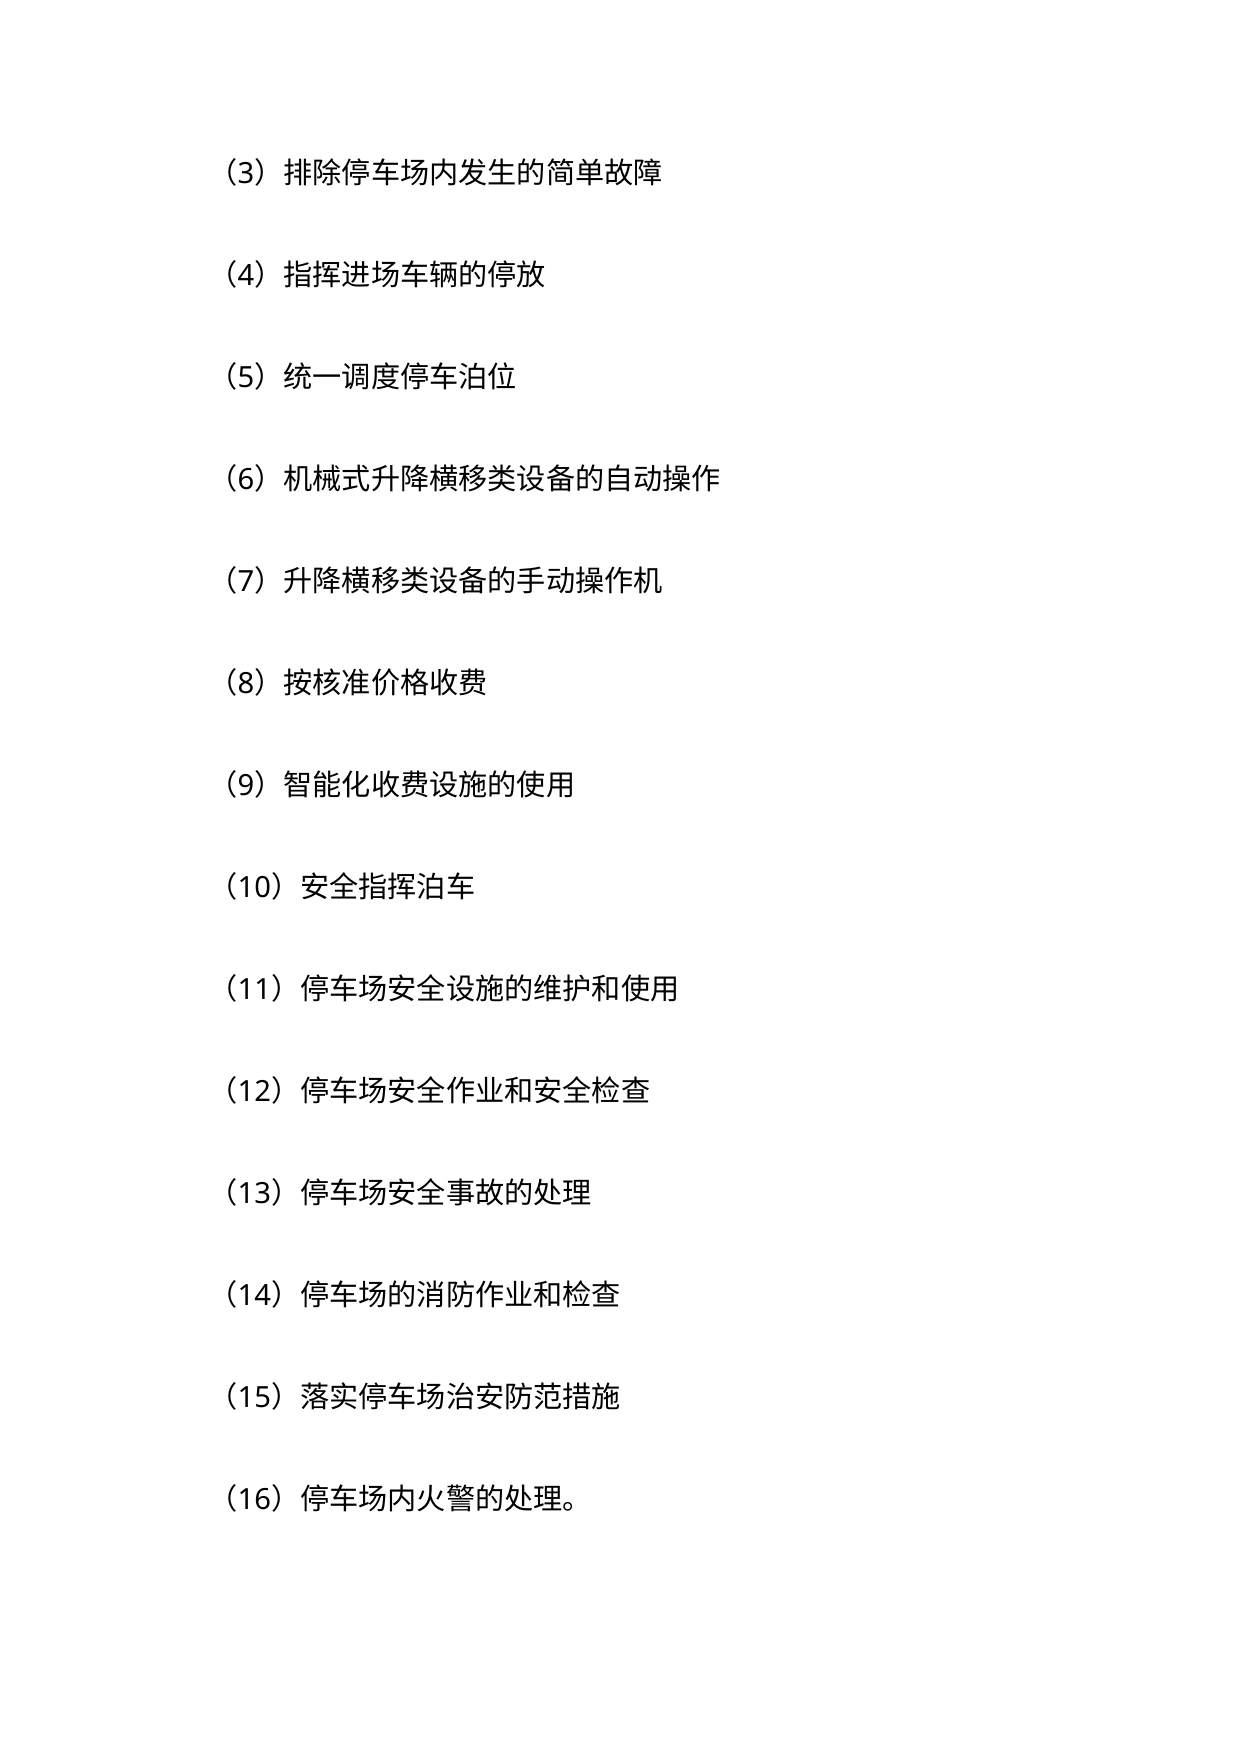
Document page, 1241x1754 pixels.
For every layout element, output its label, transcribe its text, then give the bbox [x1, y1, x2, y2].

text （5）统一调度停车泊位 [150, 354, 1090, 396]
text （9）智能化收费设施的使用 [150, 762, 1090, 804]
text （3）排除停车场内发生的简单故障 [150, 150, 1090, 192]
text （7）升降横移类设备的手动操作机 [150, 558, 1090, 600]
text （12）停车场安全作业和安全检查 [150, 1068, 1090, 1110]
text （10）安全指挥泊车 [150, 864, 1090, 906]
text （6）机械式升降横移类设备的自动操作 [150, 456, 1090, 498]
text （8）按核准价格收费 [150, 660, 1090, 702]
text （16）停车场内火警的处理。 [150, 1476, 1090, 1518]
text （13）停车场安全事故的处理 [150, 1170, 1090, 1212]
text （4）指挥进场车辆的停放 [150, 252, 1090, 294]
text （15）落实停车场治安防范措施 [150, 1374, 1090, 1416]
text （11）停车场安全设施的维护和使用 [150, 966, 1090, 1008]
text （14）停车场的消防作业和检查 [150, 1272, 1090, 1314]
